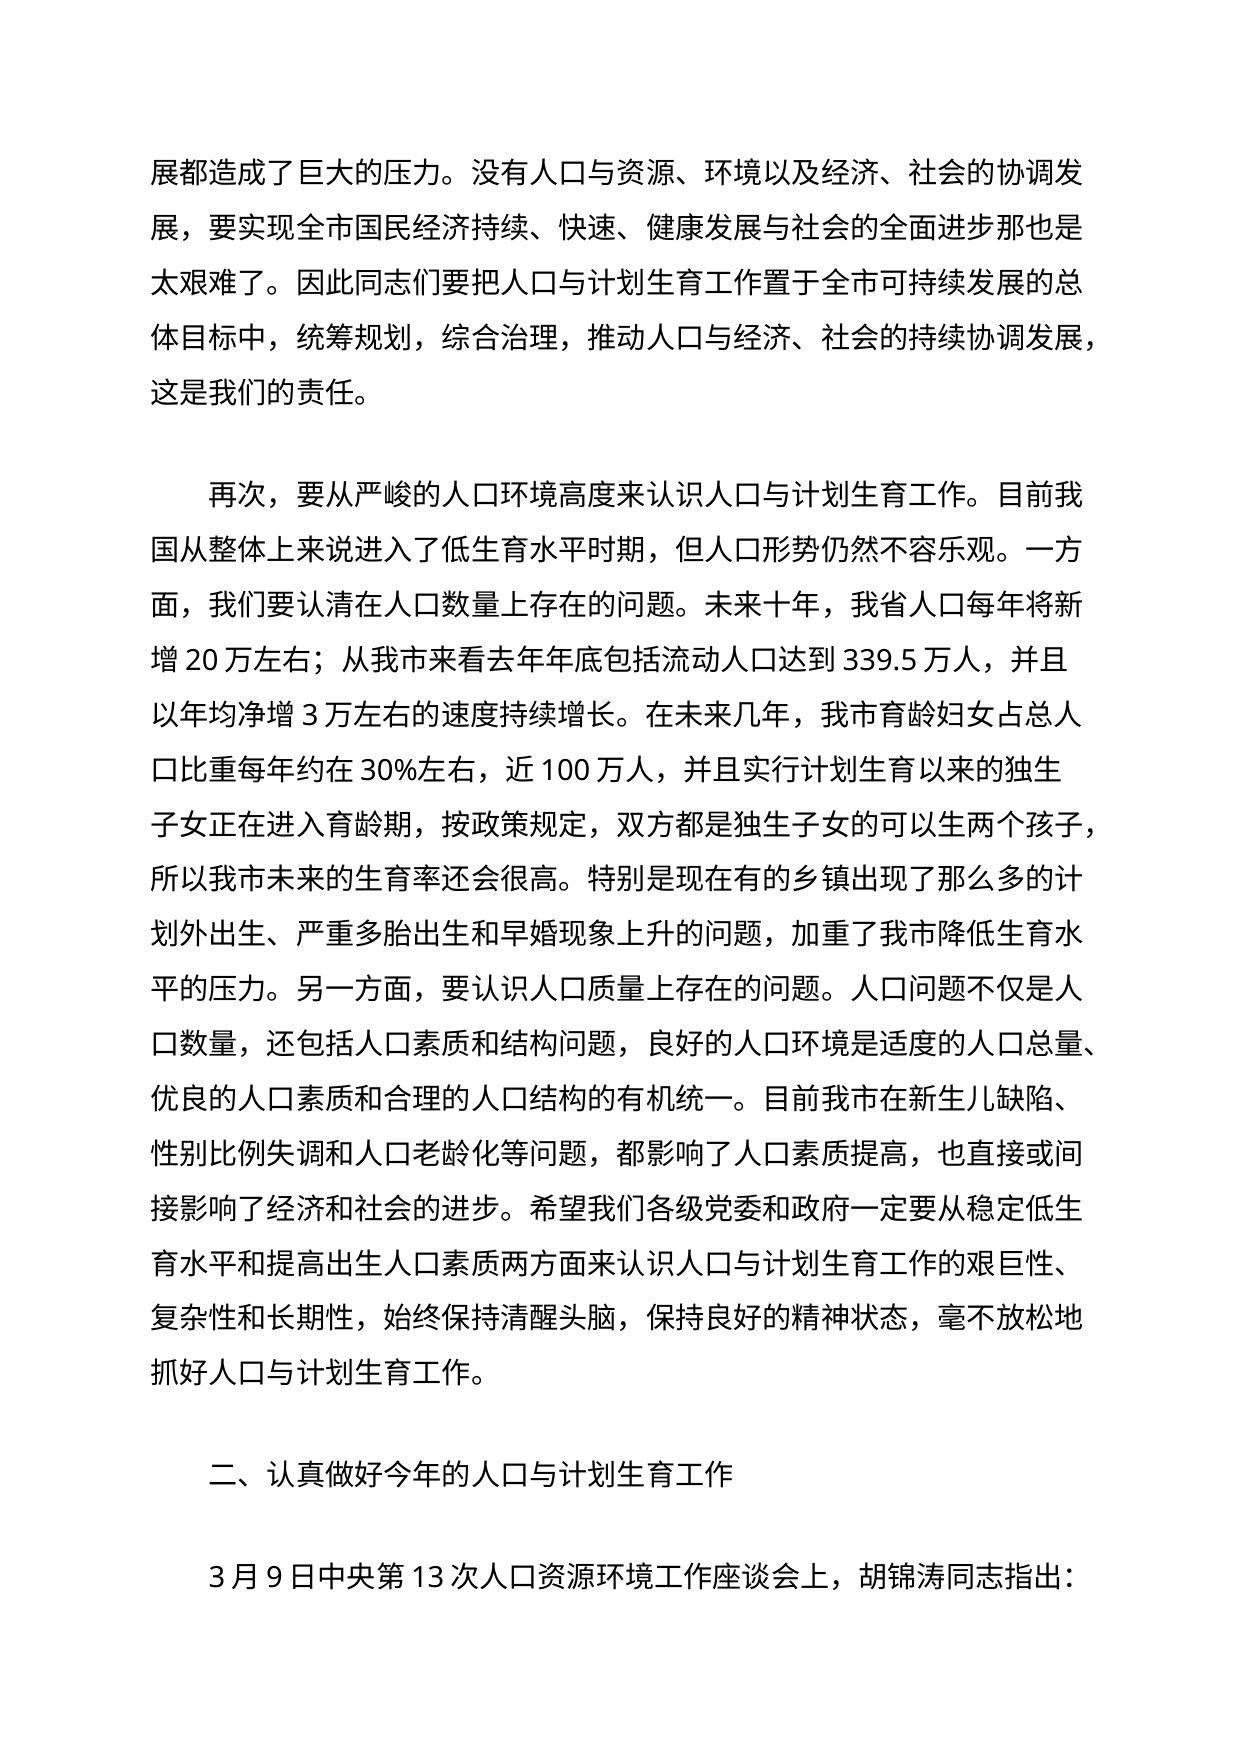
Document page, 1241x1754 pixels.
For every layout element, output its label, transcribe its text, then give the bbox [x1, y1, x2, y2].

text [150, 150, 1090, 412]
text 二、认真做好今年的人口与计划生育工作 [150, 1452, 1090, 1494]
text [150, 1553, 1090, 1596]
text 再次，要从严峻的人口环境高度来认识人口与计划生育工作。目前我国从整体上来说进入了低生育水平时期，但人口形势仍然不容乐观。一方面，我们要认清在人口数量上存在的问题。未来十年，我省人口每年将新增20万左右；从我市来看去年年底包括流动人口达到339.5万人，并且以年均净增3万左右的速度持续增长。在未来几年，我市育龄妇女占总人口比重每年约在30%左右，近100万人，并且实行计划生育以来的独生子女正在进入育龄期，按政策规定，双方都是独生子女的可以生两个孩子，所以我市未来的生育率还会很高。特别是现在有的乡镇出现了那么多的计划外出生、严重多胎出生和早婚现象上升的问题，加重了我市降低生育水平的压力。另一方面，要认识人口质量上存在的问题。人口问题不仅是人口数量，还包括人口素质和结构问题，良好的人口环境是适度的人口总量、优良的人口素质和合理的人口结构的有机统一。目前我市在新生儿缺陷、性别比例失调和人口老龄化等问题，都影响了人口素质提高，也直接或间接影响了经济和社会的进步。希望我们各级党委和政府一定要从稳定低生育水平和提高出生人口素质两方面来认识人口与计划生育工作的艰巨性、复杂性和长期性，始终保持清醒头脑，保持良好的精神状态，毫不放松地抓好人口与计划生育工作。 [150, 471, 1090, 1392]
